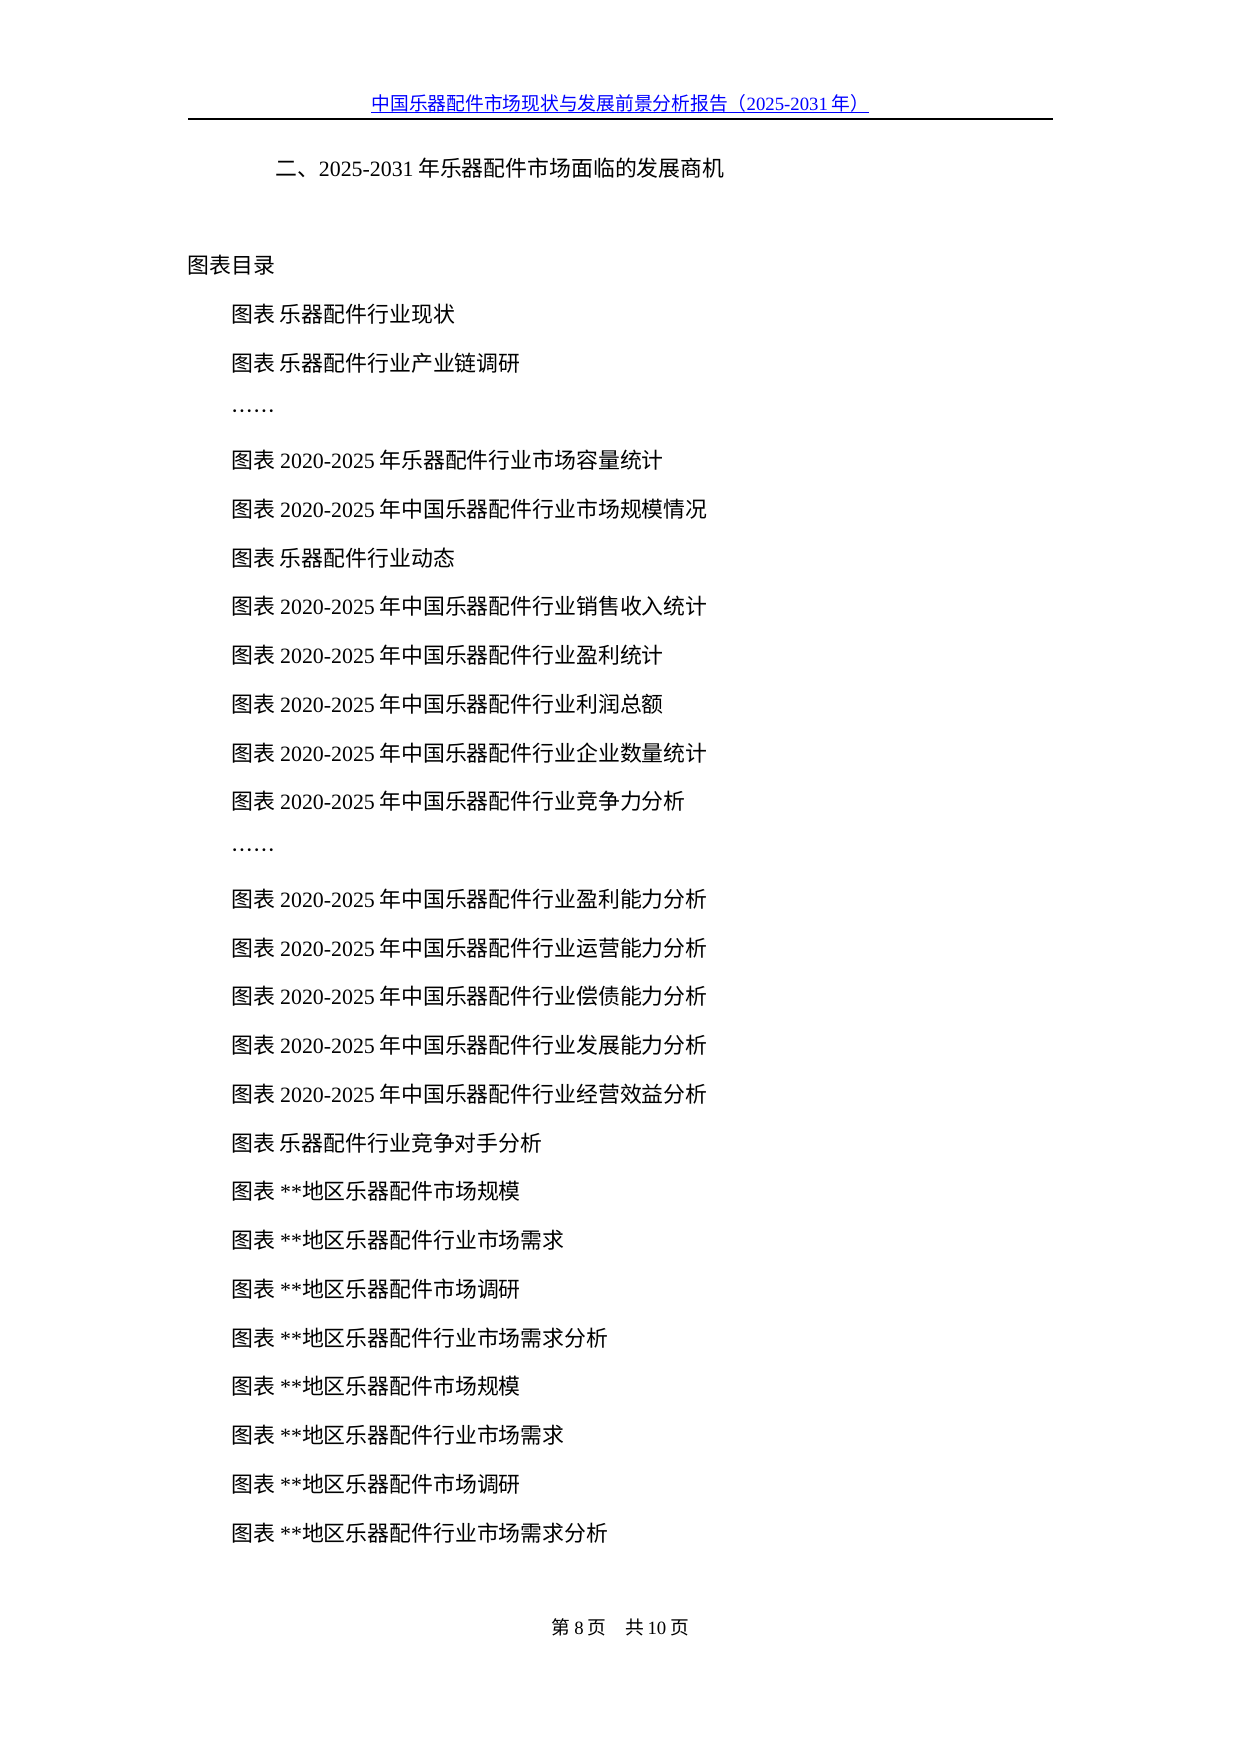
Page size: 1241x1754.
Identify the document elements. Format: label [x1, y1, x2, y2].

text [187, 150, 1053, 1548]
